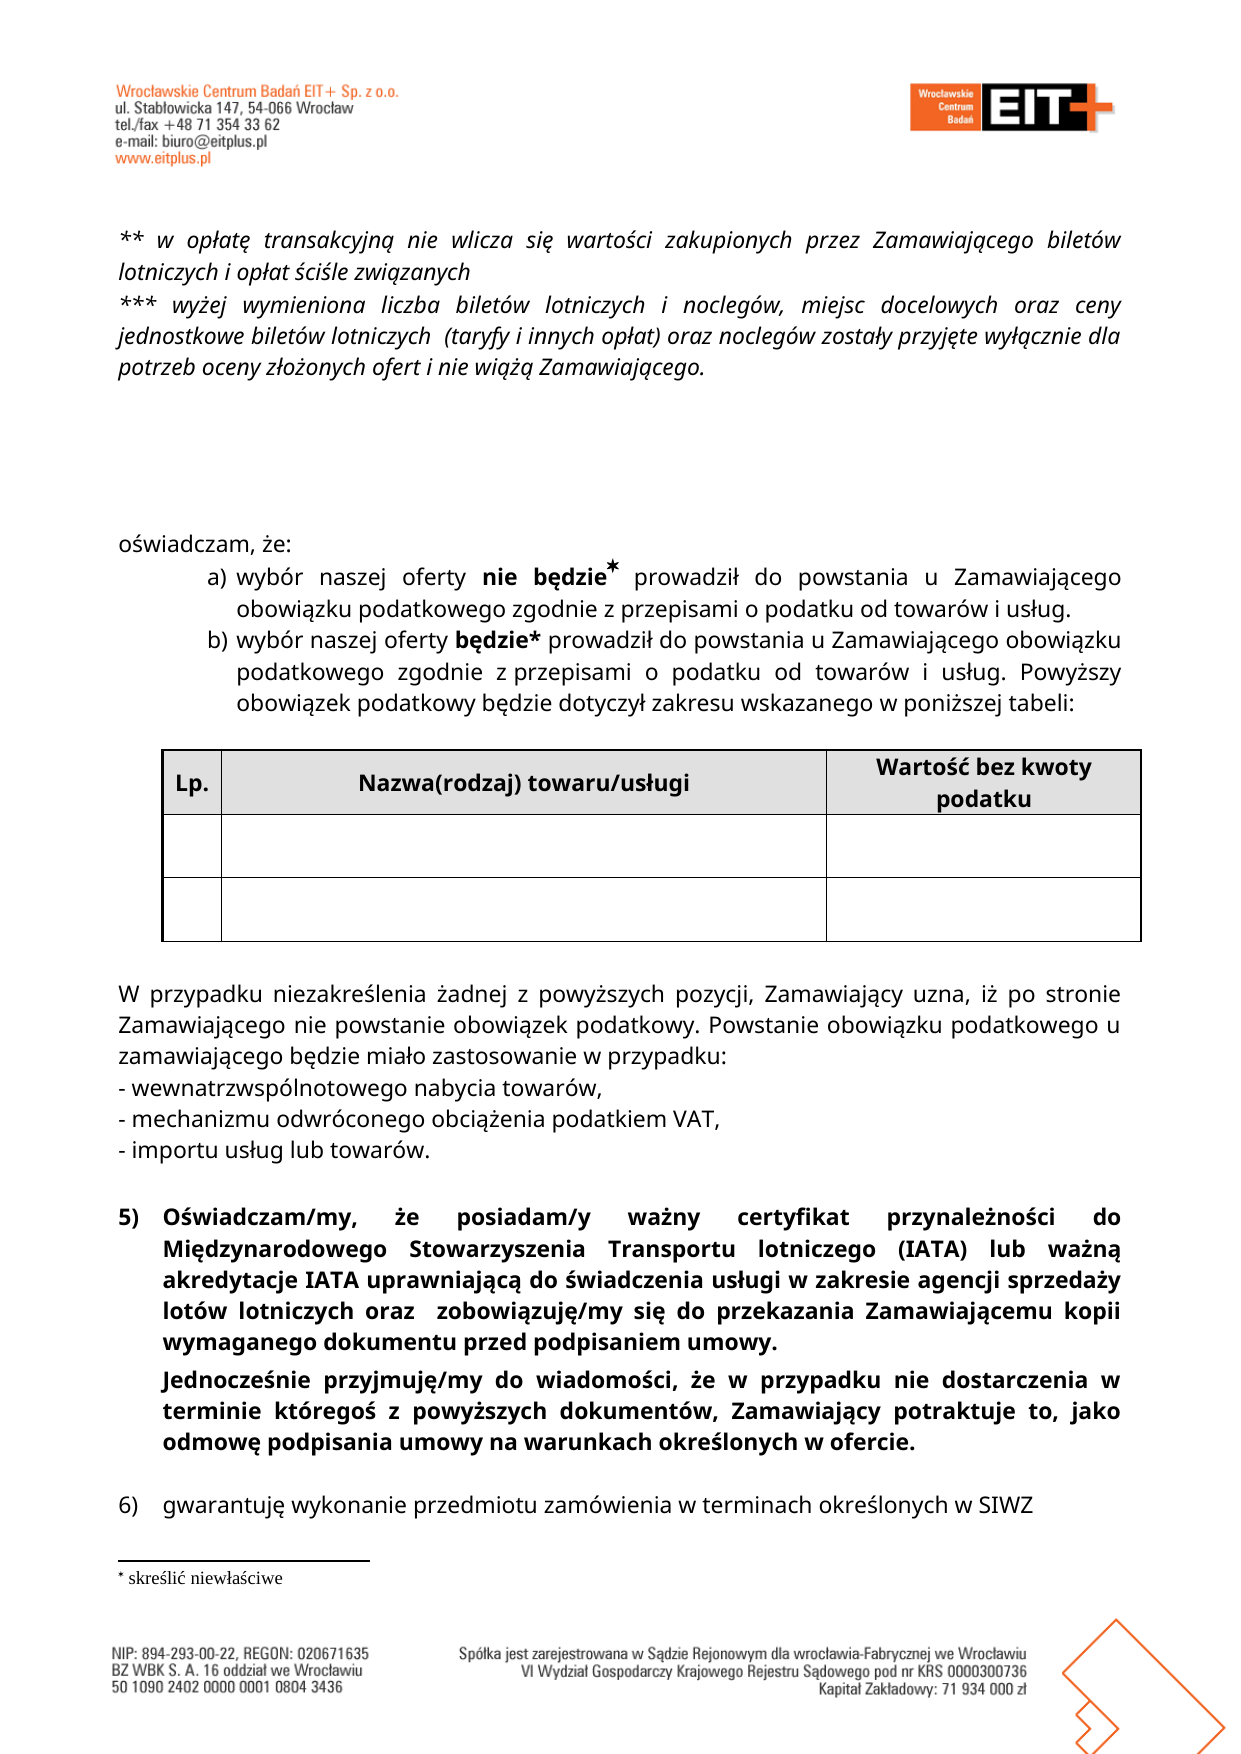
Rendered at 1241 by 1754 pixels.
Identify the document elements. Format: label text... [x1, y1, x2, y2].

table_header Wartość bez kwoty podatku [827, 751, 1140, 814]
list Jednocześnie przyjmuję/my do wiadomości, że w przypadku nie dostarczenia w terminie któregoś z powyższych dokumentów, Zamawiający potraktuje to, jako odmowę podpisania umowy na warunkach określonych w ofercie. [162, 1364, 1122, 1457]
table_cell [222, 878, 826, 941]
list wybór naszej oferty nie będzie prowadził do powstania u Zamawiającego obowiązku podatkowego zgodnie z przepisami o podatku od towarów i usług. [207, 559, 1122, 624]
table_cell [827, 815, 1140, 877]
list gwarantuję wykonanie przedmiotu zamówienia w terminach określonych w SIWZ [118, 1489, 1122, 1520]
picture [0, 0, 1241, 1754]
text ** w opłatę transakcyjną nie wlicza się wartości zakupionych przez Zamawiającego biletów lotniczych i opłat ściśle związanych [118, 224, 1122, 287]
list Oświadczam/my, że posiadam/y ważny certyfikat przynależności do Międzynarodowego Stowarzyszenia Transportu lotniczego (IATA) lub ważną akredytacje IATA uprawniającą do świadczenia usługi w zakresie agencji sprzedaży lotów lotniczych oraz zobowiązuję/my się do przekazania Zamawiającemu kopii wymaganego dokumentu przed podpisaniem umowy. [118, 1201, 1122, 1357]
text W przypadku niezakreślenia żadnej z powyższych pozycji, Zamawiający uzna, iż po stronie Zamawiającego nie powstanie obowiązek podatkowy. Powstanie obowiązku podatkowego u zamawiającego będzie miało zastosowanie w przypadku: [118, 978, 1122, 1072]
table_header Lp. [164, 751, 221, 814]
list wybór naszej oferty będzie* prowadził do powstania u Zamawiającego obowiązku podatkowego zgodnie z przepisami o podatku od towarów i usług. Powyższy obowiązek podatkowy będzie dotyczył zakresu wskazanego w poniższej tabeli: [207, 624, 1122, 718]
table_cell [164, 878, 221, 941]
table_cell [222, 815, 826, 877]
text - importu usług lub towarów. [118, 1134, 1122, 1165]
text - wewnatrzwspólnotowego nabycia towarów, [118, 1072, 1122, 1103]
text - mechanizmu odwróconego obciążenia podatkiem VAT, [118, 1103, 1122, 1134]
table_cell [827, 878, 1140, 941]
table_cell [164, 815, 221, 877]
table_header Nazwa(rodzaj) towaru/usługi [222, 751, 826, 814]
text oświadczam, że: [118, 528, 1122, 559]
text *** wyżej wymieniona liczba biletów lotniczych i noclegów, miejsc docelowych oraz ceny jednostkowe biletów lotniczych (taryfy i innych opłat) oraz noclegów zostały przyjęte wyłącznie dla potrzeb oceny złożonych ofert i nie wiążą Zamawiającego. [118, 288, 1122, 382]
